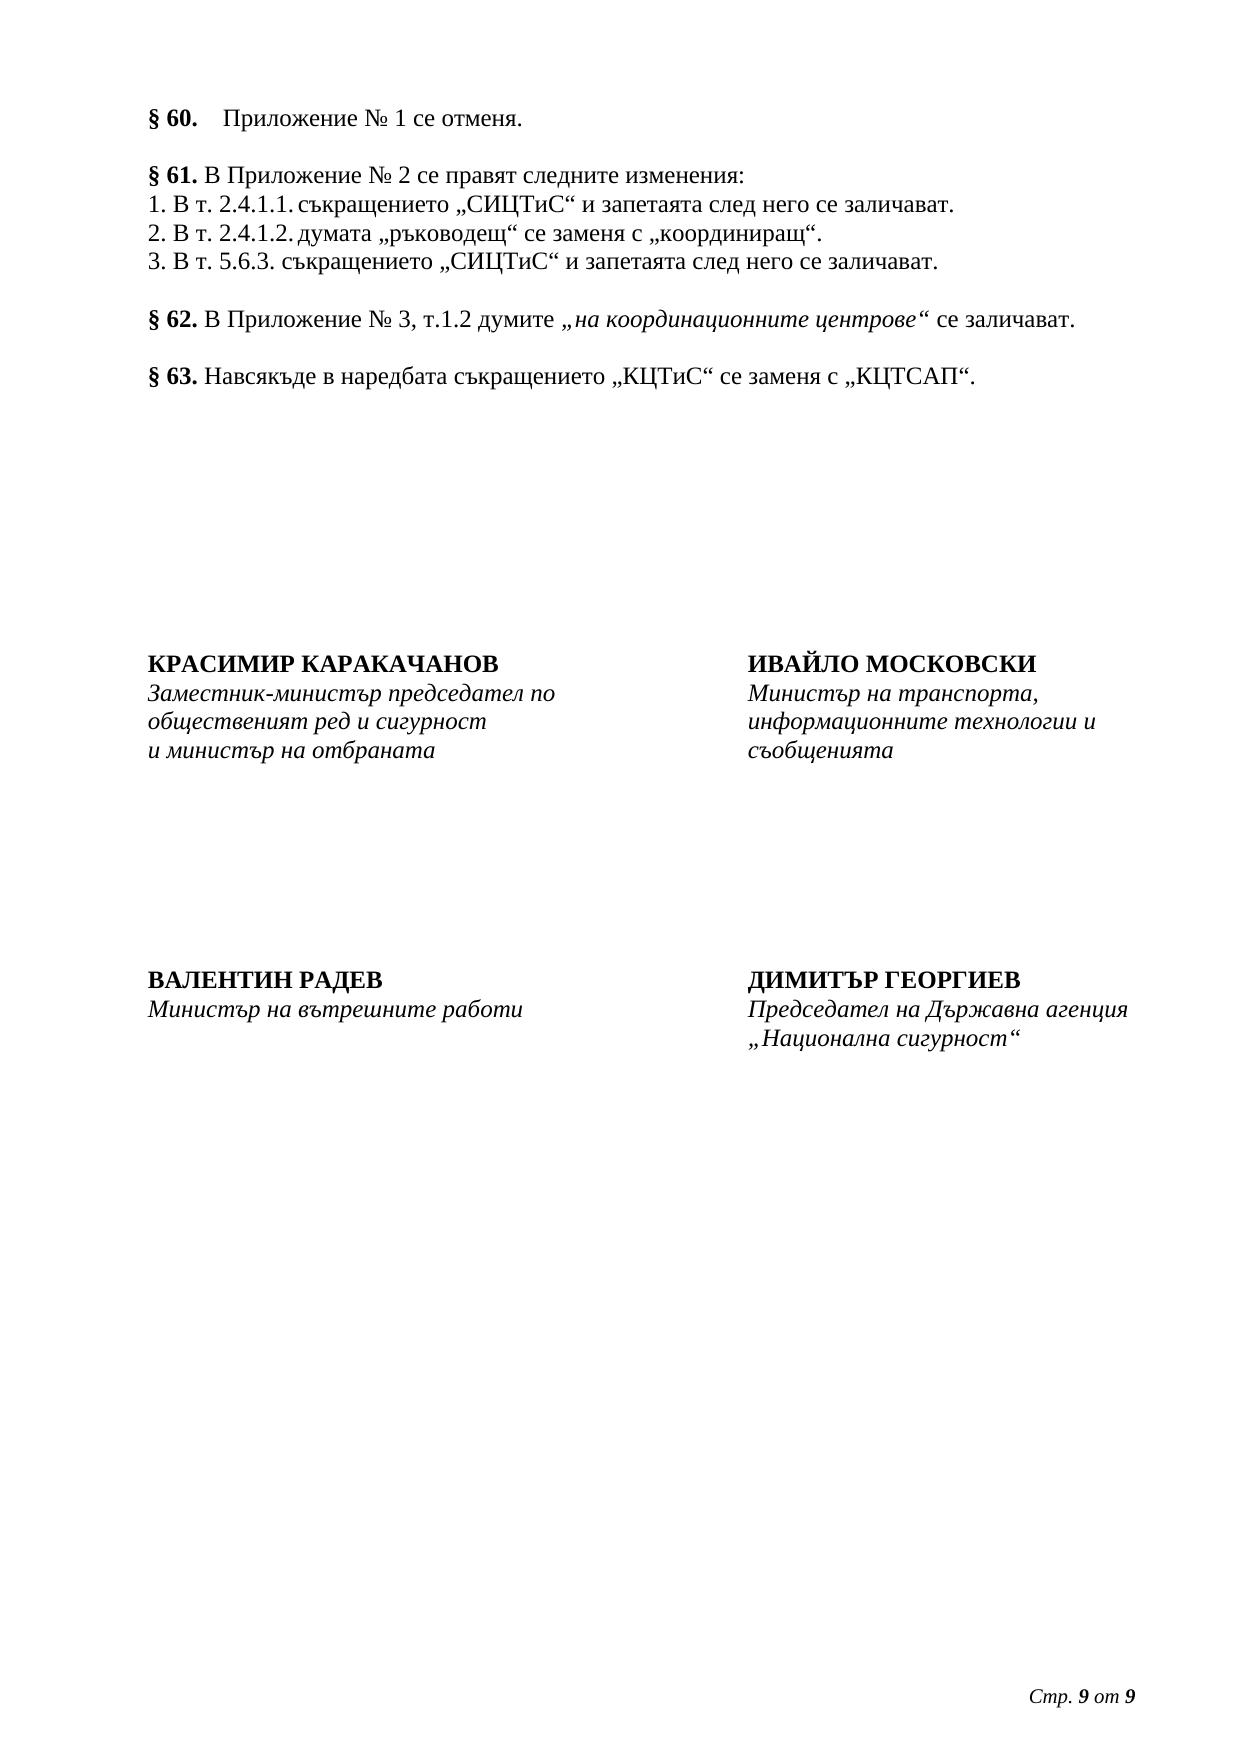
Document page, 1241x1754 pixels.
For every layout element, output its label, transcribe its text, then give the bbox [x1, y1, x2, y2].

text § 60. Приложение № 1 се отменя. [148, 103, 1137, 131]
text и министър на отбраната съобщенията [148, 735, 1137, 764]
text 1. В т. 2.4.1.1. съкращението „СИЦТиС“ и запетаята след него се заличават. [148, 189, 1137, 218]
text КРАСИМИР КАРАКАЧАНОВ ИВАЙЛО МОСКОВСКИ [148, 649, 1137, 678]
text 2. В т. 2.4.1.2. думата „ръководещ“ се заменя с „координиращ“. [148, 218, 1137, 246]
text § 63. Навсякъде в наредбата съкращението „КЦТиС“ се заменя с „КЦТСАП“. [148, 361, 1137, 390]
text § 62. В Приложение № 3, т.1.2 думите „на координационните центрове“ се заличават. [148, 304, 1137, 333]
text Министър на вътрешните работи Председател на Държавна агенция [148, 994, 1137, 1023]
text § 61. В Приложение № 2 се правят следните изменения: [148, 160, 1137, 189]
text общественият ред и сигурност информационните технологии и [148, 706, 1137, 735]
text „Национална сигурност“ [148, 1023, 1137, 1051]
text Заместник-министър председател по Министър на транспорта, [148, 678, 1137, 706]
text ВАЛЕНТИН РАДЕВ ДИМИТЪР ГЕОРГИЕВ [148, 965, 1137, 994]
text 3. В т. 5.6.3. съкращението „СИЦТиС“ и запетаята след него се заличават. [148, 246, 1137, 275]
